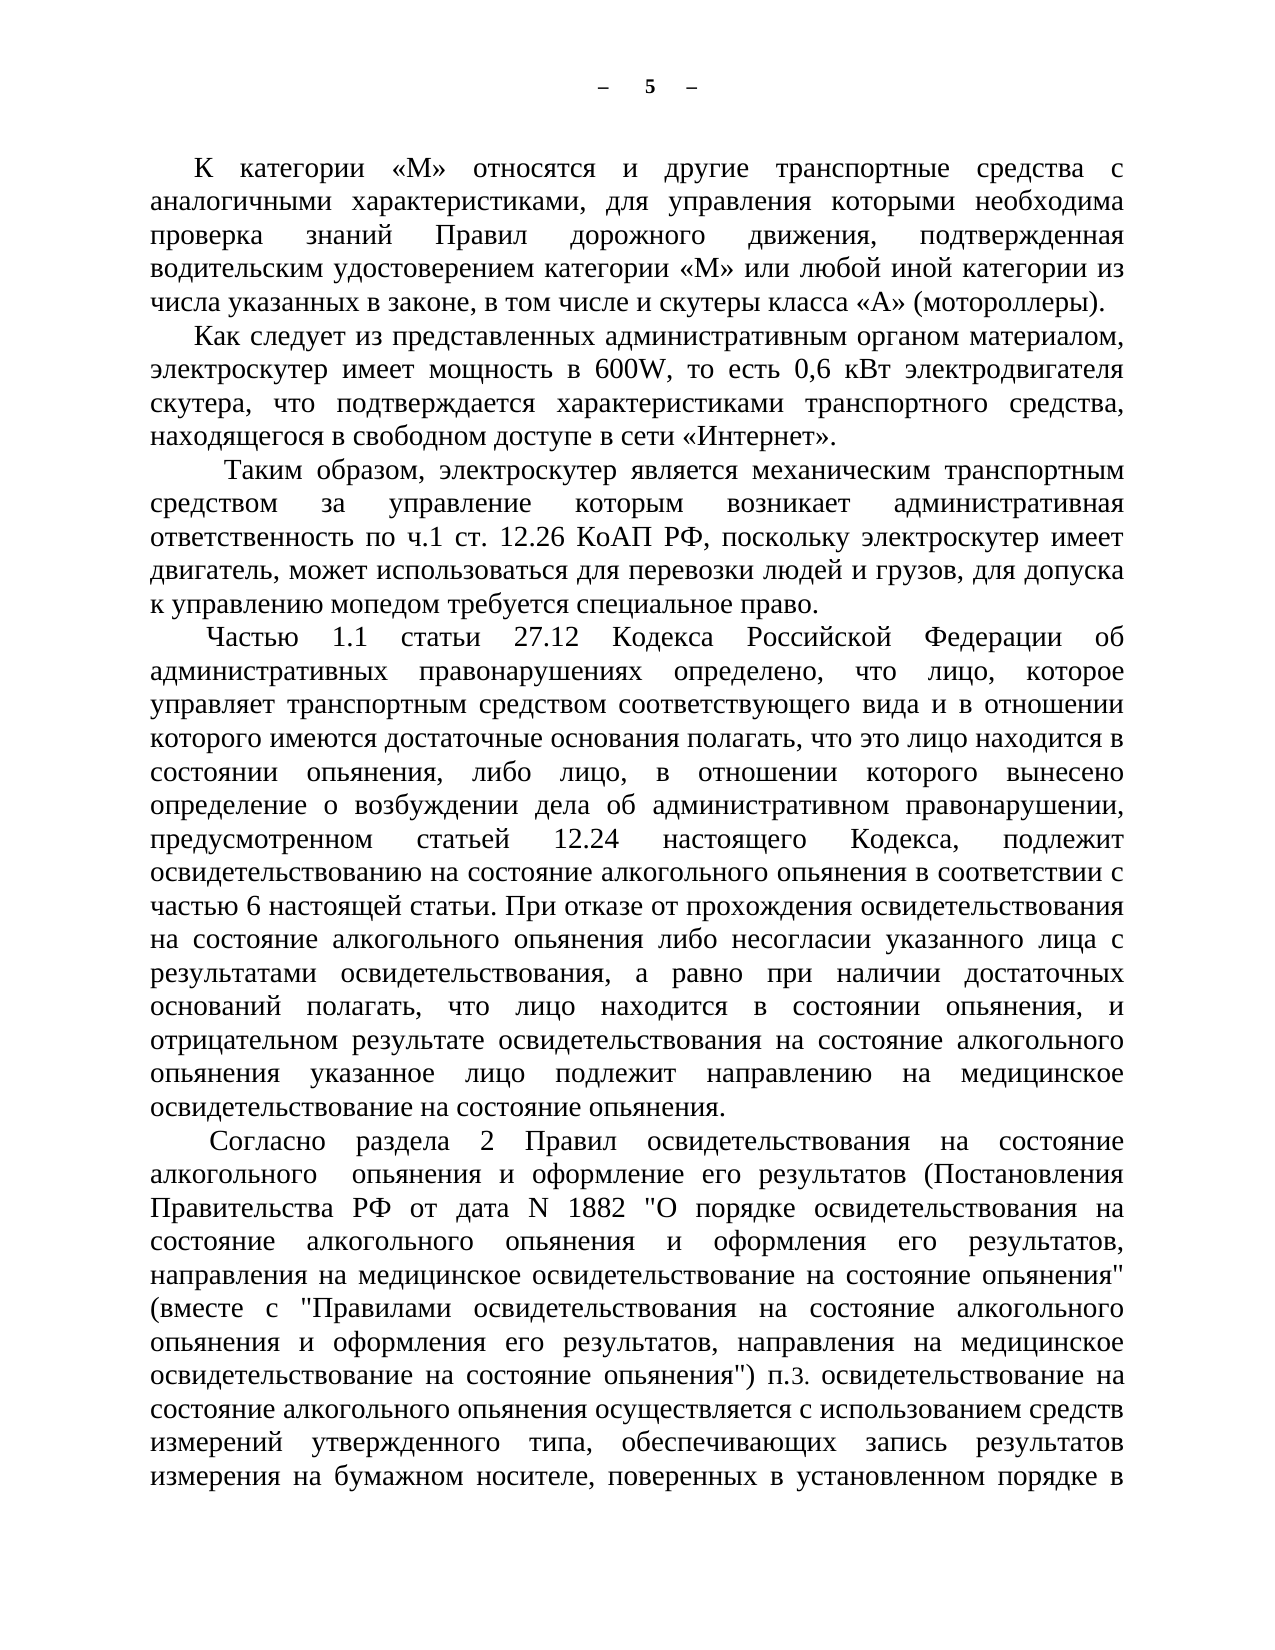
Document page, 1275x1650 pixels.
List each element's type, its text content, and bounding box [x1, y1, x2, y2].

text Таким образом, электроскутер является механическим транспортным средством за управление которым возникает административная ответственность по ч.1 ст. 12.26 КоАП РФ, поскольку электроскутер имеет двигатель, может использоваться для перевозки людей и грузов, для допуска к управлению мопедом требуется специальное право. [150, 452, 1125, 619]
text Как следует из представленных административным органом материалом, электроскутер имеет мощность в 600W, то есть 0,6 кВт электродвигателя скутера, что подтверждается характеристиками транспортного средства, находящегося в свободном доступе в сети «Интернет». [150, 318, 1125, 452]
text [150, 1123, 1125, 1492]
text К категории «М» относятся и другие транспортные средства с аналогичными характеристиками, для управления которыми необходима проверка знаний Правил дорожного движения, подтвержденная водительским удостоверением категории «М» или любой иной категории из числа указанных в законе, в том числе и скутеры класса «А» (мотороллеры). [150, 150, 1125, 318]
text Частью 1.1 статьи 27.12 Кодекса Российской Федерации об административных правонарушениях определено, что лицо, которое управляет транспортным средством соответствующего вида и в отношении которого имеются достаточные основания полагать, что это лицо находится в состоянии опьянения, либо лицо, в отношении которого вынесено определение о возбуждении дела об административном правонарушении, предусмотренном статьей 12.24 настоящего Кодекса, подлежит освидетельствованию на состояние алкогольного опьянения в соответствии с частью 6 настоящей статьи. При отказе от прохождения освидетельствования на состояние алкогольного опьянения либо несогласии указанного лица с результатами освидетельствования, а равно при наличии достаточных оснований полагать, что лицо находится в состоянии опьянения, и отрицательном результате освидетельствования на состояние алкогольного опьянения указанное лицо подлежит направлению на медицинское освидетельствование на состояние опьянения. [150, 619, 1125, 1123]
